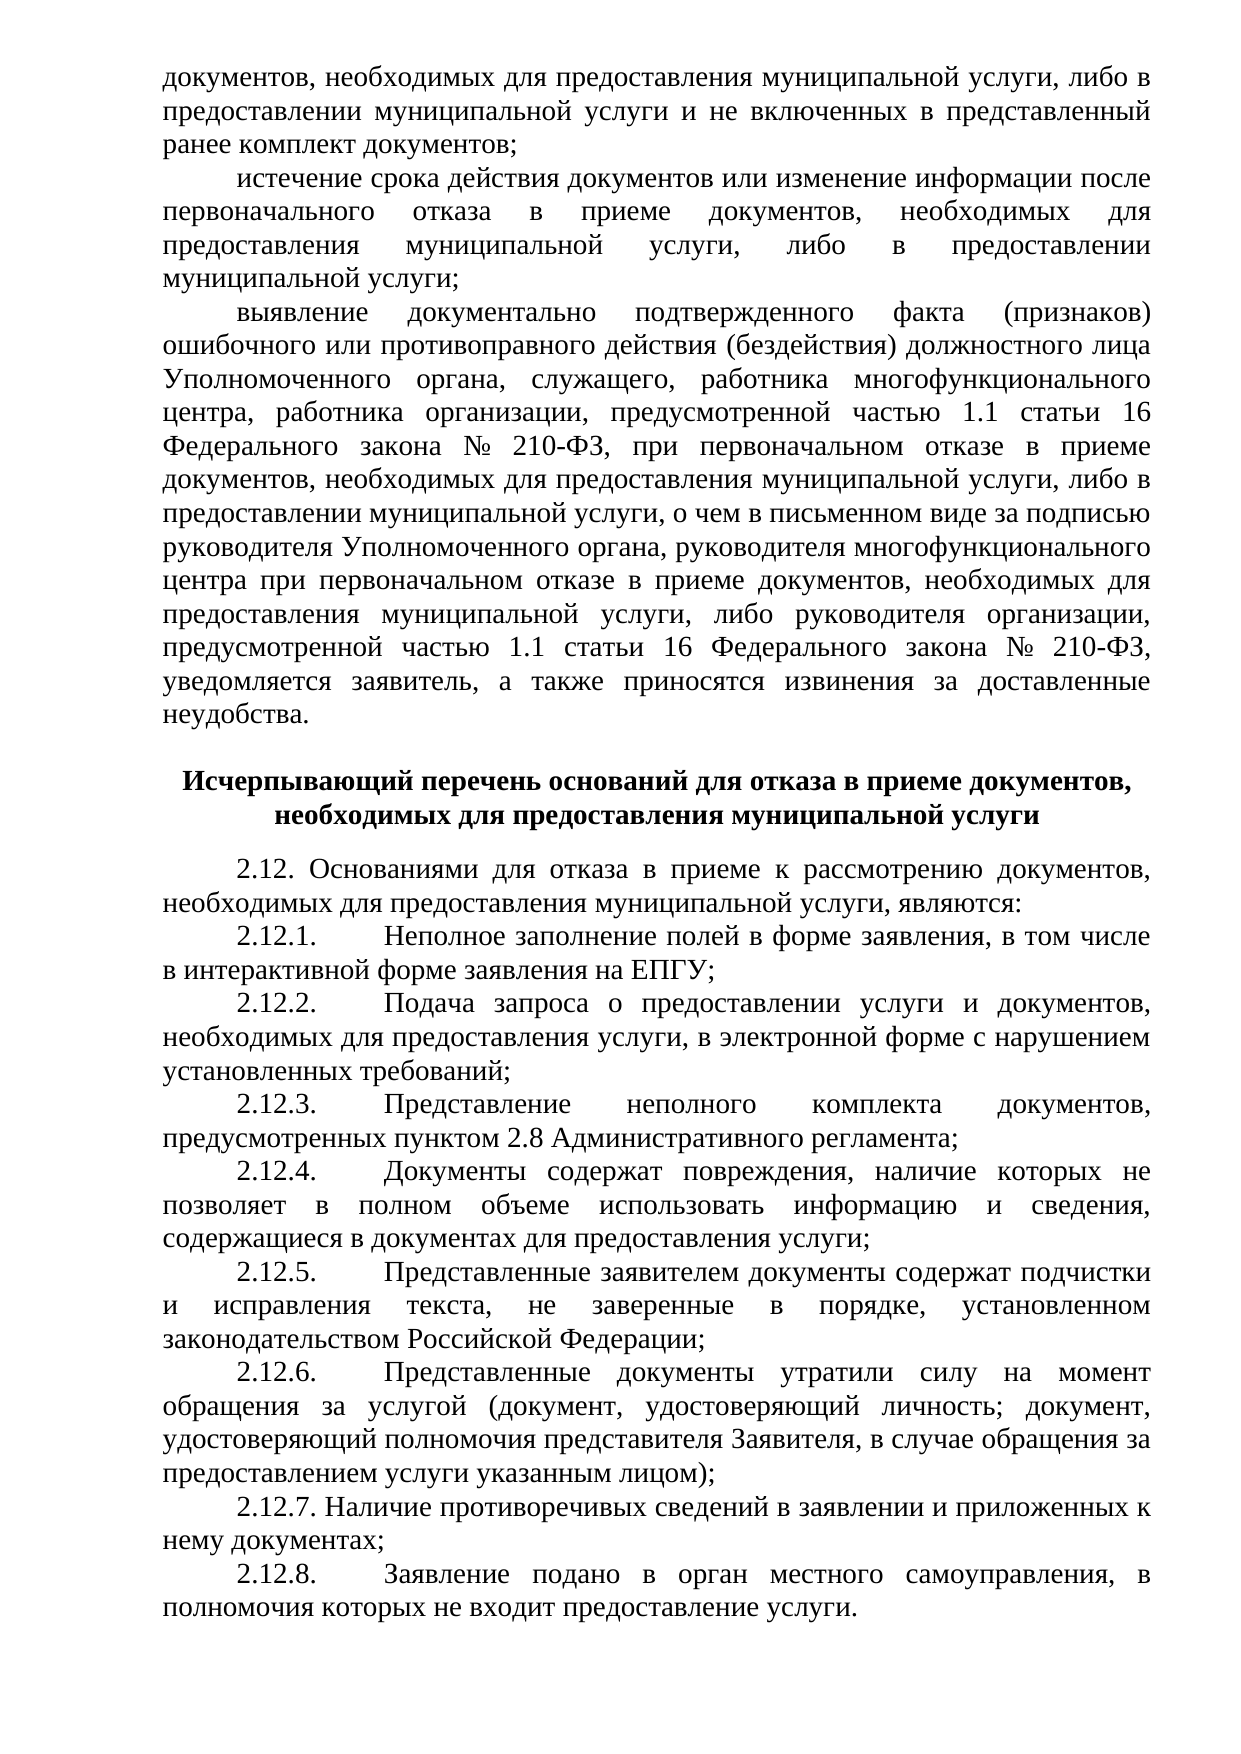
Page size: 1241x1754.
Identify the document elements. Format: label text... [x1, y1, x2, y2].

text истечение срока действия документов или изменение информации после первоначального отказа в приеме документов, необходимых для предоставления муниципальной услуги, либо в предоставлении муниципальной услуги; [162, 160, 1152, 294]
text 2.12.7. Наличие противоречивых сведений в заявлении и приложенных к нему документах; [162, 1489, 1152, 1556]
text 2.12.4. Документы содержат повреждения, наличие которых не позволяет в полном объеме использовать информацию и сведения, содержащиеся в документах для предоставления услуги; [162, 1153, 1152, 1254]
text 2.12.8. Заявление подано в орган местного самоуправления, в полномочия которых не входит предоставление услуги. [162, 1556, 1152, 1623]
text Исчерпывающий перечень оснований для отказа в приеме документов, необходимых для предоставления муниципальной услуги [162, 763, 1152, 831]
text 2.12.5. Представленные заявителем документы содержат подчистки и исправления текста, не заверенные в порядке, установленном законодательством Российской Федерации; [162, 1254, 1152, 1354]
text 2.12. Основаниями для отказа в приеме к рассмотрению документов, необходимых для предоставления муниципальной услуги, являются: [162, 851, 1152, 918]
text 2.12.2. Подача запроса о предоставлении услуги и документов, необходимых для предоставления услуги, в электронной форме с нарушением установленных требований; [162, 986, 1152, 1086]
text 2.12.1. Неполное заполнение полей в форме заявления, в том числе в интерактивной форме заявления на ЕПГУ; [162, 918, 1152, 986]
text 2.12.3. Представление неполного комплекта документов, предусмотренных пунктом 2.8 Административного регламента; [162, 1086, 1152, 1153]
text выявление документально подтвержденного факта (признаков) ошибочного или противоправного действия (бездействия) должностного лица Уполномоченного органа, служащего, работника многофункционального центра, работника организации, предусмотренной частью 1.1 статьи 16 Федерального закона № 210-ФЗ, при первоначальном отказе в приеме документов, необходимых для предоставления муниципальной услуги, либо в предоставлении муниципальной услуги, о чем в письменном виде за подписью руководителя Уполномоченного органа, руководителя многофункционального центра при первоначальном отказе в приеме документов, необходимых для предоставления муниципальной услуги, либо руководителя организации, предусмотренной частью 1.1 статьи 16 Федерального закона № 210-ФЗ, уведомляется заявитель, а также приносятся извинения за доставленные неудобства. [162, 294, 1152, 730]
text 2.12.6. Представленные документы утратили силу на момент обращения за услугой (документ, удостоверяющий личность; документ, удостоверяющий полномочия представителя Заявителя, в случае обращения за предоставлением услуги указанным лицом); [162, 1354, 1152, 1489]
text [162, 59, 1152, 160]
